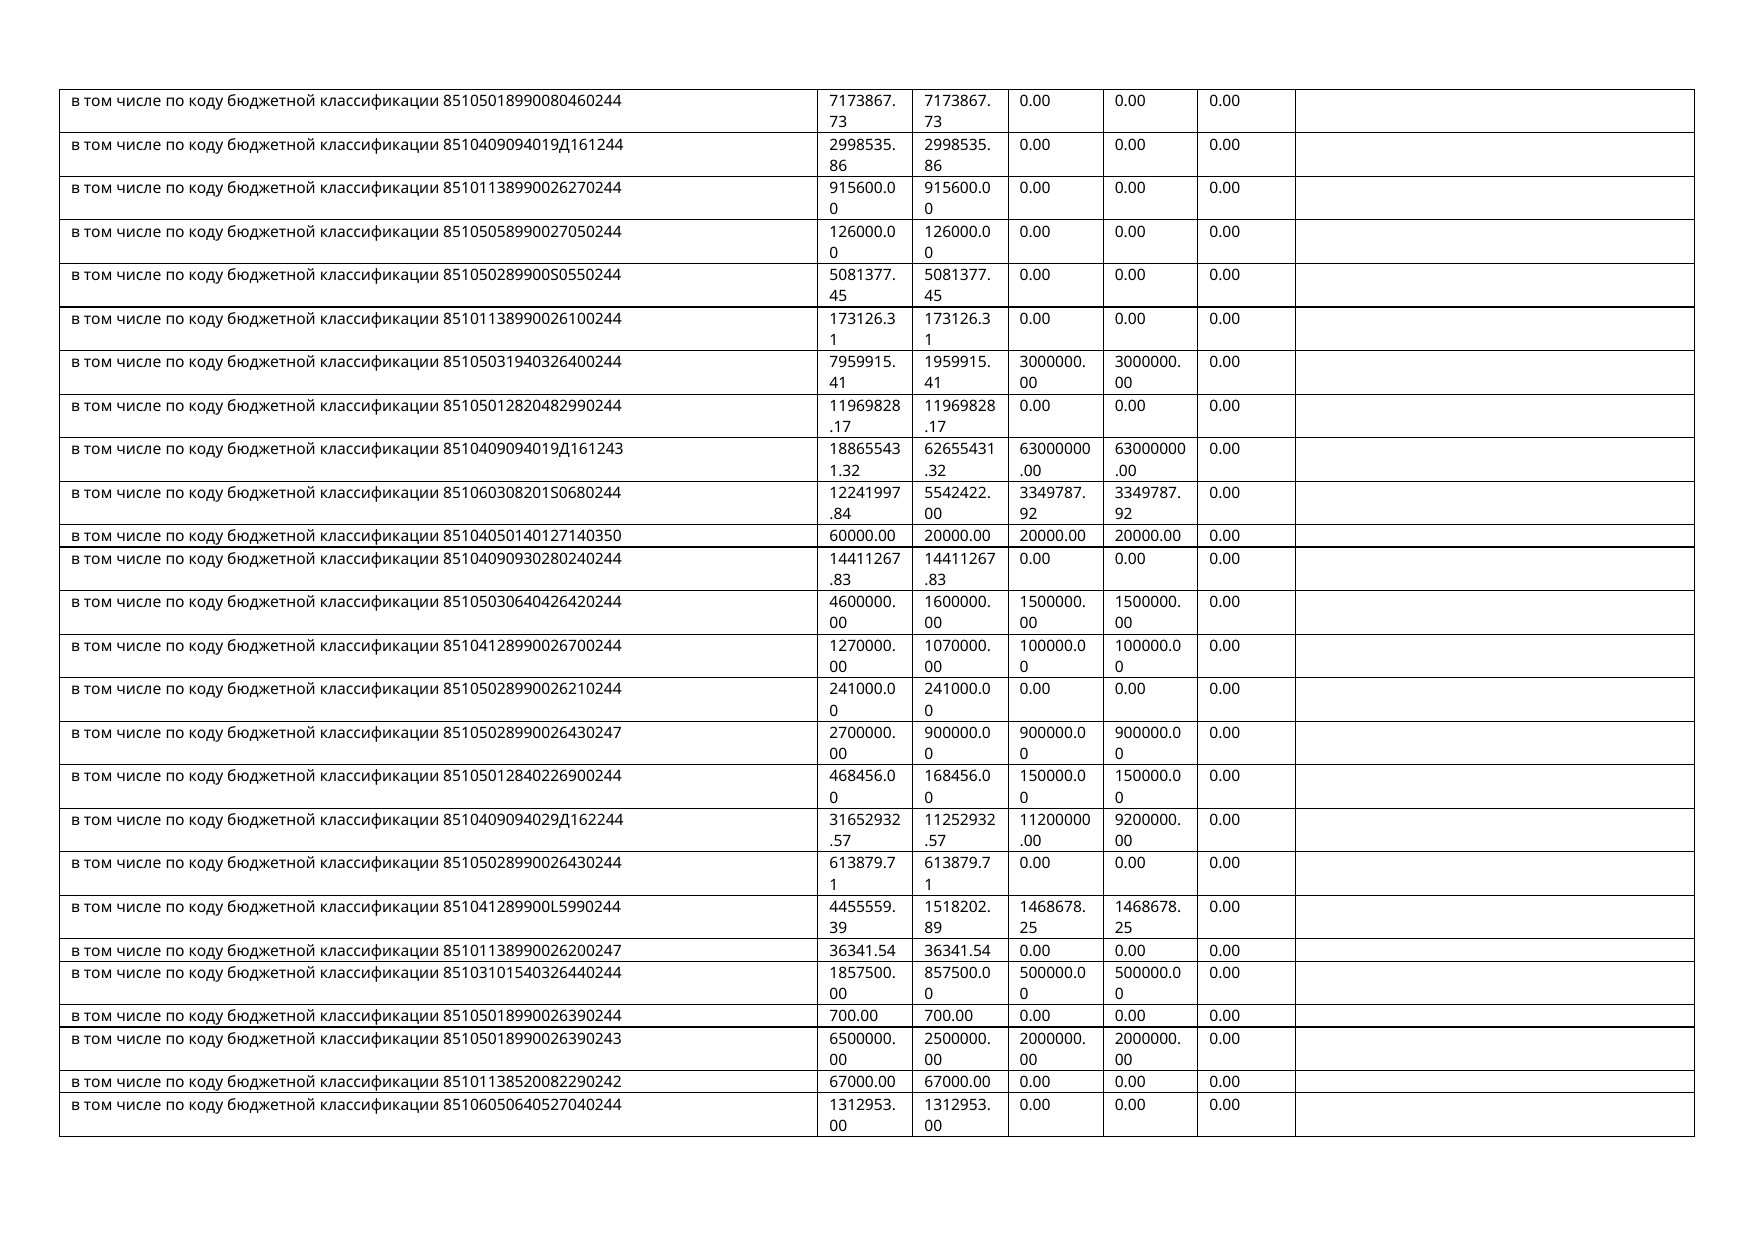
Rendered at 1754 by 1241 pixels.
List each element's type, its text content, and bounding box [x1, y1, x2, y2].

table_cell в том числе по коду бюджетной классификации 8510409094029Д162244 [60, 809, 817, 851]
table_cell в том числе по коду бюджетной классификации 85101138990026100244 [60, 308, 817, 350]
table_cell 0.00 [1009, 264, 1103, 306]
table_cell 0.00 [1198, 1093, 1295, 1136]
table_cell 173126.31 [818, 308, 912, 350]
table_cell 7173867.73 [818, 90, 912, 132]
table_cell 11969828.17 [913, 395, 1008, 437]
table_cell 11969828.17 [818, 395, 912, 437]
table_cell в том числе по коду бюджетной классификации 85104090930280240244 [60, 548, 817, 590]
table_cell 2000000.00 [1009, 1028, 1103, 1070]
table_cell 11200000.00 [1009, 809, 1103, 851]
table_cell 613879.71 [913, 852, 1008, 895]
table_cell 1312953.00 [818, 1093, 912, 1136]
table_cell 0.00 [1198, 896, 1295, 938]
table_cell 60000.00 [818, 525, 912, 546]
table_cell в том числе по коду бюджетной классификации 85105058990027050244 [60, 220, 817, 263]
table_cell в том числе по коду бюджетной классификации 85104050140127140350 [60, 525, 817, 546]
table_cell в том числе по коду бюджетной классификации 8510409094019Д161243 [60, 438, 817, 481]
table_cell 63000000.00 [1009, 438, 1103, 481]
table_cell 1270000.00 [818, 635, 912, 677]
table_cell 0.00 [1009, 939, 1103, 961]
table_cell 5081377.45 [913, 264, 1008, 306]
table_cell 915600.00 [913, 177, 1008, 219]
table_cell в том числе по коду бюджетной классификации 85105030640426420244 [60, 591, 817, 633]
table_cell в том числе по коду бюджетной классификации 85105028990026430247 [60, 722, 817, 764]
table_cell 0.00 [1198, 220, 1295, 263]
table_cell 20000.00 [1009, 525, 1103, 546]
table_cell 500000.00 [1009, 962, 1103, 1004]
table_cell в том числе по коду бюджетной классификации 85103101540326440244 [60, 962, 817, 1004]
table_cell 0.00 [1104, 90, 1197, 132]
table_cell [1296, 1071, 1694, 1092]
table_cell 150000.00 [1009, 765, 1103, 808]
table_cell 0.00 [1009, 548, 1103, 590]
table_cell [1296, 962, 1694, 1004]
table_cell [1296, 264, 1694, 306]
table_cell в том числе по коду бюджетной классификации 851060308201S0680244 [60, 482, 817, 524]
table_cell 700.00 [913, 1005, 1008, 1026]
table_cell в том числе по коду бюджетной классификации 85105012840226900244 [60, 765, 817, 808]
table_cell 126000.00 [818, 220, 912, 263]
table_cell 168456.00 [913, 765, 1008, 808]
table_cell 173126.31 [913, 308, 1008, 350]
table_cell 0.00 [1198, 1005, 1295, 1026]
table_cell 0.00 [1198, 1028, 1295, 1070]
table_cell 4600000.00 [818, 591, 912, 633]
table_cell [1296, 852, 1694, 895]
table_cell 1857500.00 [818, 962, 912, 1004]
table_cell 1468678.25 [1104, 896, 1197, 938]
table_cell 126000.00 [913, 220, 1008, 263]
table_cell в том числе по коду бюджетной классификации 85104128990026700244 [60, 635, 817, 677]
table_cell 613879.71 [818, 852, 912, 895]
table_cell в том числе по коду бюджетной классификации 85105028990026210244 [60, 678, 817, 721]
table_cell 0.00 [1198, 548, 1295, 590]
table_cell [1296, 220, 1694, 263]
table_cell в том числе по коду бюджетной классификации 85101138990026270244 [60, 177, 817, 219]
table_cell 468456.00 [818, 765, 912, 808]
table_cell 0.00 [1198, 1071, 1295, 1092]
table_cell 0.00 [1104, 852, 1197, 895]
table_cell 0.00 [1104, 395, 1197, 437]
table_cell в том числе по коду бюджетной классификации 85105018990080460244 [60, 90, 817, 132]
table_cell 0.00 [1104, 220, 1197, 263]
table_cell 0.00 [1009, 133, 1103, 176]
table_cell 12241997.84 [818, 482, 912, 524]
table_cell 7173867.73 [913, 90, 1008, 132]
table_cell 0.00 [1104, 264, 1197, 306]
table_cell 20000.00 [1104, 525, 1197, 546]
table_cell 0.00 [1009, 220, 1103, 263]
table_cell 915600.00 [818, 177, 912, 219]
table_cell 5081377.45 [818, 264, 912, 306]
table_cell 2500000.00 [913, 1028, 1008, 1070]
table_cell 14411267.83 [913, 548, 1008, 590]
table_cell 0.00 [1198, 809, 1295, 851]
table_cell 0.00 [1198, 722, 1295, 764]
table_cell 0.00 [1104, 133, 1197, 176]
table_cell [1296, 482, 1694, 524]
table_cell 0.00 [1009, 1071, 1103, 1092]
table_cell в том числе по коду бюджетной классификации 85105031940326400244 [60, 351, 817, 393]
table_cell 0.00 [1198, 395, 1295, 437]
table_cell в том числе по коду бюджетной классификации 85105018990026390244 [60, 1005, 817, 1026]
table_cell 1500000.00 [1104, 591, 1197, 633]
table_cell 100000.00 [1009, 635, 1103, 677]
table_cell 36341.54 [913, 939, 1008, 961]
table_cell 9200000.00 [1104, 809, 1197, 851]
table_cell 900000.00 [1009, 722, 1103, 764]
table_cell 0.00 [1104, 548, 1197, 590]
table_cell 5542422.00 [913, 482, 1008, 524]
table_cell 0.00 [1104, 1093, 1197, 1136]
table_cell 0.00 [1009, 90, 1103, 132]
table_cell 0.00 [1104, 308, 1197, 350]
table_cell [1296, 351, 1694, 393]
table_cell [1296, 678, 1694, 721]
table_cell 0.00 [1198, 852, 1295, 895]
table_cell 1600000.00 [913, 591, 1008, 633]
table_cell 7959915.41 [818, 351, 912, 393]
table_cell [1296, 765, 1694, 808]
table_cell 0.00 [1198, 482, 1295, 524]
table_cell 0.00 [1104, 1005, 1197, 1026]
table_cell в том числе по коду бюджетной классификации 85106050640527040244 [60, 1093, 817, 1136]
table_cell 0.00 [1104, 678, 1197, 721]
table_cell 0.00 [1104, 1071, 1197, 1092]
table_cell 0.00 [1198, 635, 1295, 677]
table_cell в том числе по коду бюджетной классификации 85101138520082290242 [60, 1071, 817, 1092]
table_cell 3000000.00 [1009, 351, 1103, 393]
table_cell 0.00 [1198, 939, 1295, 961]
table_cell 1468678.25 [1009, 896, 1103, 938]
table_cell [1296, 133, 1694, 176]
table_cell 4455559.39 [818, 896, 912, 938]
table_cell 0.00 [1009, 1093, 1103, 1136]
table_cell 0.00 [1198, 962, 1295, 1004]
table_cell [1296, 1028, 1694, 1070]
table_cell 2700000.00 [818, 722, 912, 764]
table_cell [1296, 722, 1694, 764]
table_cell в том числе по коду бюджетной классификации 851050289900S0550244 [60, 264, 817, 306]
table_cell 2000000.00 [1104, 1028, 1197, 1070]
table_cell 900000.00 [1104, 722, 1197, 764]
table_cell 0.00 [1198, 591, 1295, 633]
table_cell [1296, 896, 1694, 938]
table_cell 0.00 [1198, 525, 1295, 546]
table_cell в том числе по коду бюджетной классификации 85105018990026390243 [60, 1028, 817, 1070]
table_cell 6500000.00 [818, 1028, 912, 1070]
table_cell 67000.00 [818, 1071, 912, 1092]
table_cell [1296, 308, 1694, 350]
table_cell 3349787.92 [1009, 482, 1103, 524]
table_cell 0.00 [1198, 177, 1295, 219]
table_cell [1296, 591, 1694, 633]
table_cell 0.00 [1198, 765, 1295, 808]
table_cell 500000.00 [1104, 962, 1197, 1004]
table_cell 0.00 [1198, 133, 1295, 176]
table_cell [1296, 939, 1694, 961]
table_cell 700.00 [818, 1005, 912, 1026]
table_cell в том числе по коду бюджетной классификации 851041289900L5990244 [60, 896, 817, 938]
table_cell [1296, 177, 1694, 219]
table_cell 150000.00 [1104, 765, 1197, 808]
table_cell 100000.00 [1104, 635, 1197, 677]
table_cell [1296, 90, 1694, 132]
table_cell [1296, 1005, 1694, 1026]
table_cell 0.00 [1009, 395, 1103, 437]
table_cell 1312953.00 [913, 1093, 1008, 1136]
table_cell 0.00 [1198, 438, 1295, 481]
table_cell 0.00 [1009, 308, 1103, 350]
table_cell 241000.00 [818, 678, 912, 721]
table_cell [1296, 395, 1694, 437]
table_cell 0.00 [1009, 177, 1103, 219]
table_cell 0.00 [1009, 1005, 1103, 1026]
table_cell 31652932.57 [818, 809, 912, 851]
table_cell 857500.00 [913, 962, 1008, 1004]
table_cell 63000000.00 [1104, 438, 1197, 481]
table_cell 1959915.41 [913, 351, 1008, 393]
table_cell 36341.54 [818, 939, 912, 961]
table_cell 67000.00 [913, 1071, 1008, 1092]
table_cell [1296, 809, 1694, 851]
table_cell в том числе по коду бюджетной классификации 8510409094019Д161244 [60, 133, 817, 176]
table_cell 0.00 [1198, 351, 1295, 393]
table_cell 0.00 [1198, 264, 1295, 306]
table_cell 900000.00 [913, 722, 1008, 764]
table_cell 188655431.32 [818, 438, 912, 481]
table_cell 0.00 [1104, 939, 1197, 961]
table_cell 0.00 [1198, 90, 1295, 132]
table_cell в том числе по коду бюджетной классификации 85105012820482990244 [60, 395, 817, 437]
table_cell 3349787.92 [1104, 482, 1197, 524]
table_cell 0.00 [1198, 678, 1295, 721]
table_cell в том числе по коду бюджетной классификации 85105028990026430244 [60, 852, 817, 895]
table_cell 1070000.00 [913, 635, 1008, 677]
table_cell 2998535.86 [818, 133, 912, 176]
table_cell 0.00 [1009, 678, 1103, 721]
table_cell 1500000.00 [1009, 591, 1103, 633]
table_cell 0.00 [1198, 308, 1295, 350]
table_cell 62655431.32 [913, 438, 1008, 481]
table_cell 11252932.57 [913, 809, 1008, 851]
table_cell в том числе по коду бюджетной классификации 85101138990026200247 [60, 939, 817, 961]
table_cell 3000000.00 [1104, 351, 1197, 393]
table_cell 20000.00 [913, 525, 1008, 546]
table_cell 2998535.86 [913, 133, 1008, 176]
table_cell [1296, 438, 1694, 481]
table_cell [1296, 1093, 1694, 1136]
table_cell 1518202.89 [913, 896, 1008, 938]
table_cell 14411267.83 [818, 548, 912, 590]
table_cell [1296, 525, 1694, 546]
table_cell [1296, 548, 1694, 590]
table_cell [1296, 635, 1694, 677]
table_cell 0.00 [1104, 177, 1197, 219]
table_cell 0.00 [1009, 852, 1103, 895]
table_cell 241000.00 [913, 678, 1008, 721]
